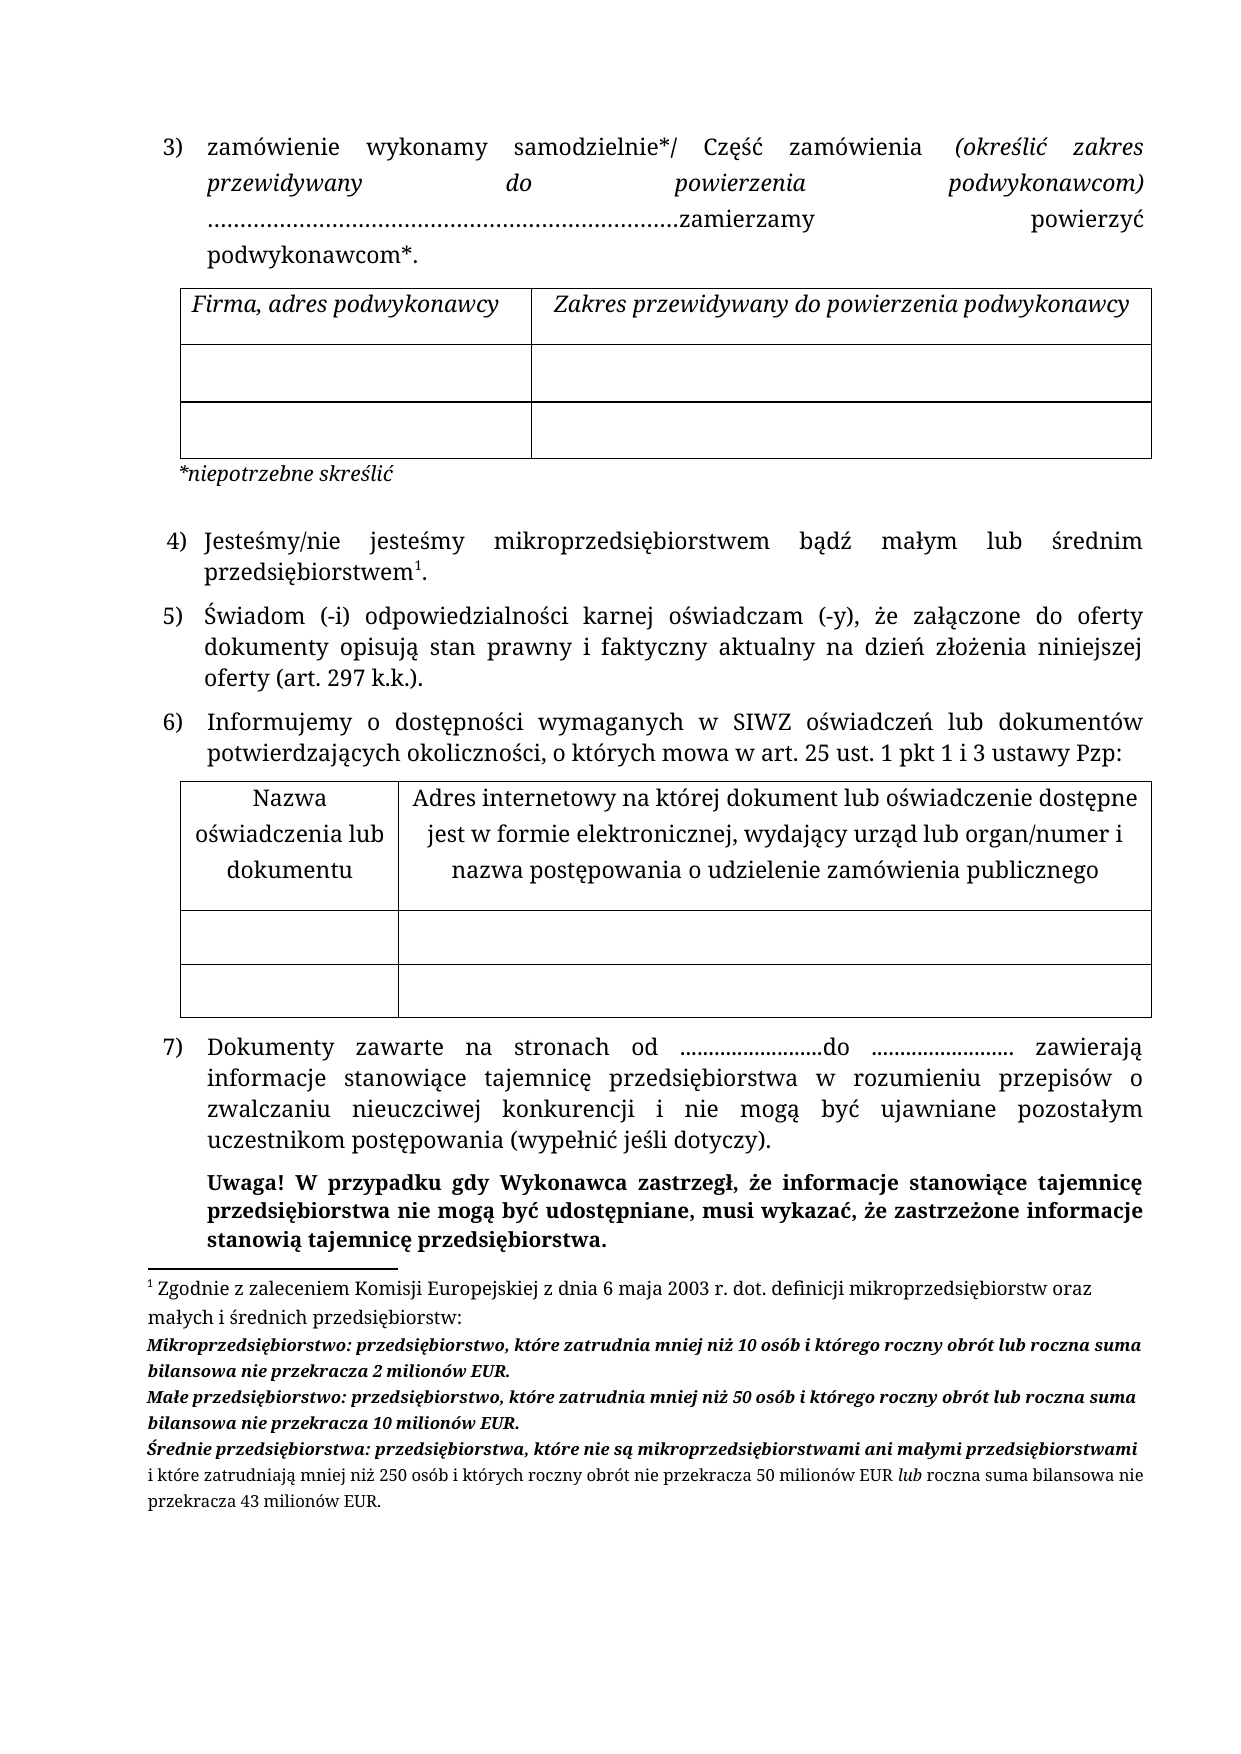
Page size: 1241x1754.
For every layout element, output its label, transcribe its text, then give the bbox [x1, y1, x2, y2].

table_cell [532, 403, 1151, 458]
table_header Zakres przewidywany do powierzenia podwykonawcy [532, 289, 1151, 344]
list zamówienie wykonamy samodzielnie*/ Część zamówienia (określić zakres przewidywany do powierzenia podwykonawcom)………………………………………………………………zamierzamy powierzyć podwykonawcom*. [162, 131, 1144, 270]
table_cell [399, 965, 1151, 1017]
table_header Nazwa oświadczenia lub dokumentu [181, 782, 398, 910]
list Świadom (-i) odpowiedzialności karnej oświadczam (-y), że załączone do oferty dokumenty opisują stan prawny i faktyczny aktualny na dzień złożenia niniejszej oferty (art. 297 k.k.). [162, 599, 1144, 693]
list Informujemy o dostępności wymaganych w SIWZ oświadczeń lub dokumentów potwierdzających okoliczności, o których mowa w art. 25 ust. 1 pkt 1 i 3 ustawy Pzp: [162, 706, 1144, 768]
table_header Adres internetowy na której dokument lub oświadczenie dostępne jest w formie elektronicznej, wydający urząd lub organ/numer i nazwa postępowania o udzielenie zamówienia publicznego [399, 782, 1151, 910]
text *niepotrzebne skreślić [177, 459, 1144, 488]
table_cell [532, 345, 1151, 401]
table_cell [181, 965, 398, 1017]
list Dokumenty zawarte na stronach od .........................do ......................... zawierają informacje stanowiące tajemnicę przedsiębiorstwa w rozumieniu przepisów o zwalczaniu nieuczciwej konkurencji i nie mogą być ujawniane pozostałym uczestnikom postępowania (wypełnić jeśli dotyczy). [162, 1031, 1144, 1156]
table_cell [181, 403, 531, 458]
table_cell [399, 911, 1151, 963]
table_header Firma, adres podwykonawcy [181, 289, 531, 344]
text Uwaga! W przypadku gdy Wykonawca zastrzegł, że informacje stanowiące tajemnicę przedsiębiorstwa nie mogą być udostępniane, musi wykazać, że zastrzeżone informacje stanowią tajemnicę przedsiębiorstwa. [207, 1168, 1144, 1253]
list Jesteśmy/nie jesteśmy mikroprzedsiębiorstwem bądź małym lub średnim przedsiębiorstwem. [166, 524, 1144, 587]
table_cell [181, 911, 398, 963]
table_cell [181, 345, 531, 401]
